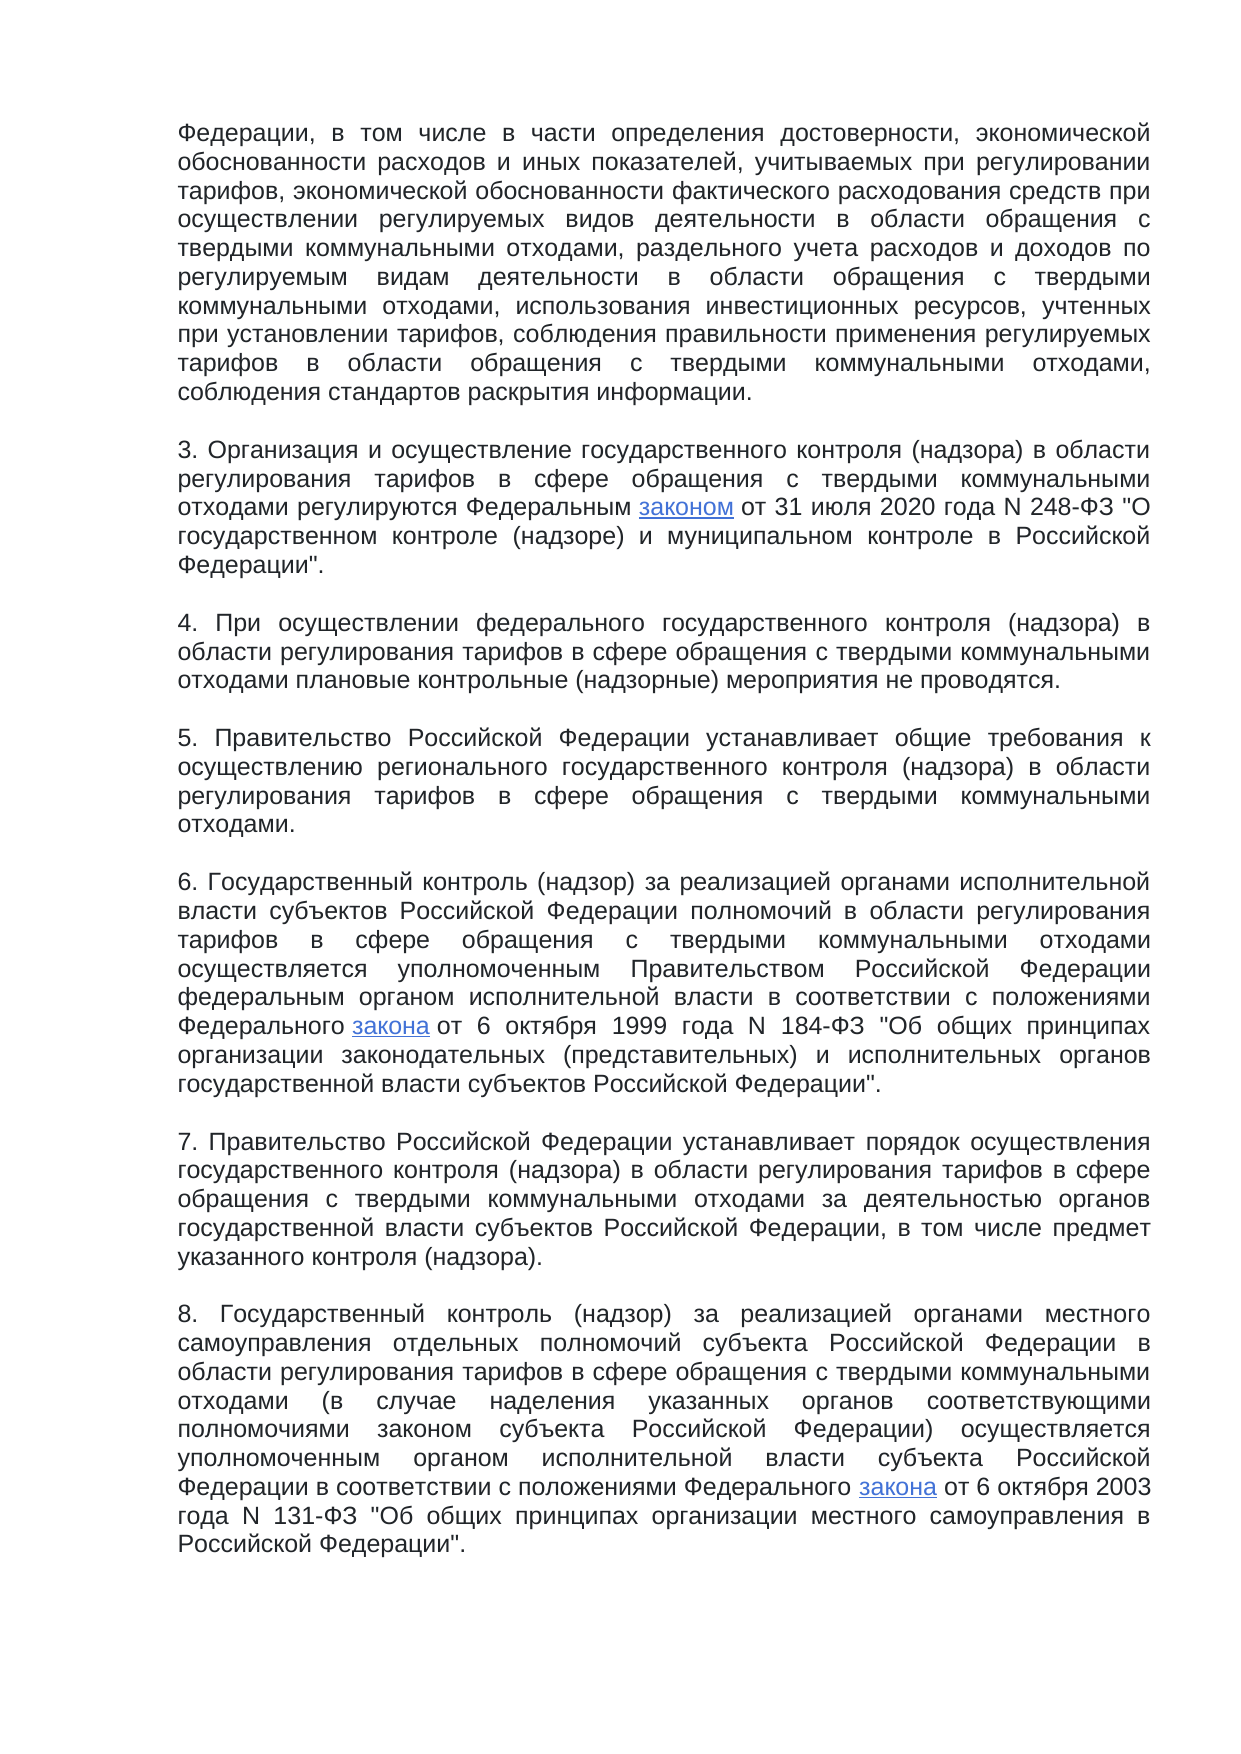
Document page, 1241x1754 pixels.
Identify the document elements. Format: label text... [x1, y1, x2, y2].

text 5. Правительство Российской Федерации устанавливает общие требования к осуществлению регионального государственного контроля (надзора) в области регулирования тарифов в сфере обращения с твердыми коммунальными отходами. [177, 723, 1152, 838]
text 4. При осуществлении федерального государственного контроля (надзора) в области регулирования тарифов в сфере обращения с твердыми коммунальными отходами плановые контрольные (надзорные) мероприятия не проводятся. [177, 608, 1152, 694]
text 6. Государственный контроль (надзор) за реализацией органами исполнительной власти субъектов Российской Федерации полномочий в области регулирования тарифов в сфере обращения с твердыми коммунальными отходами осуществляется уполномоченным Правительством Российской Федерации федеральным органом исполнительной власти в соответствии с положениями Федерального закона от 6 октября 1999 года N 184-ФЗ "Об общих принципах организации законодательных (представительных) и исполнительных органов государственной власти субъектов Российской Федерации". [177, 867, 1152, 1097]
text 7. Правительство Российской Федерации устанавливает порядок осуществления государственного контроля (надзора) в области регулирования тарифов в сфере обращения с твердыми коммунальными отходами за деятельностью органов государственной власти субъектов Российской Федерации, в том числе предмет указанного контроля (надзора). [177, 1126, 1152, 1270]
text 3. Организация и осуществление государственного контроля (надзора) в области регулирования тарифов в сфере обращения с твердыми коммунальными отходами регулируются Федеральным законом от 31 июля 2020 года N 248-ФЗ "О государственном контроле (надзоре) и муниципальном контроле в Российской Федерации". [177, 435, 1152, 578]
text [177, 118, 1152, 406]
text 8. Государственный контроль (надзор) за реализацией органами местного самоуправления отдельных полномочий субъекта Российской Федерации в области регулирования тарифов в сфере обращения с твердыми коммунальными отходами (в случае наделения указанных органов соответствующими полномочиями законом субъекта Российской Федерации) осуществляется уполномоченным органом исполнительной власти субъекта Российской Федерации в соответствии с положениями Федерального закона от 6 октября 2003 года N 131-ФЗ "Об общих принципах организации местного самоуправления в Российской Федерации". [177, 1299, 1152, 1558]
